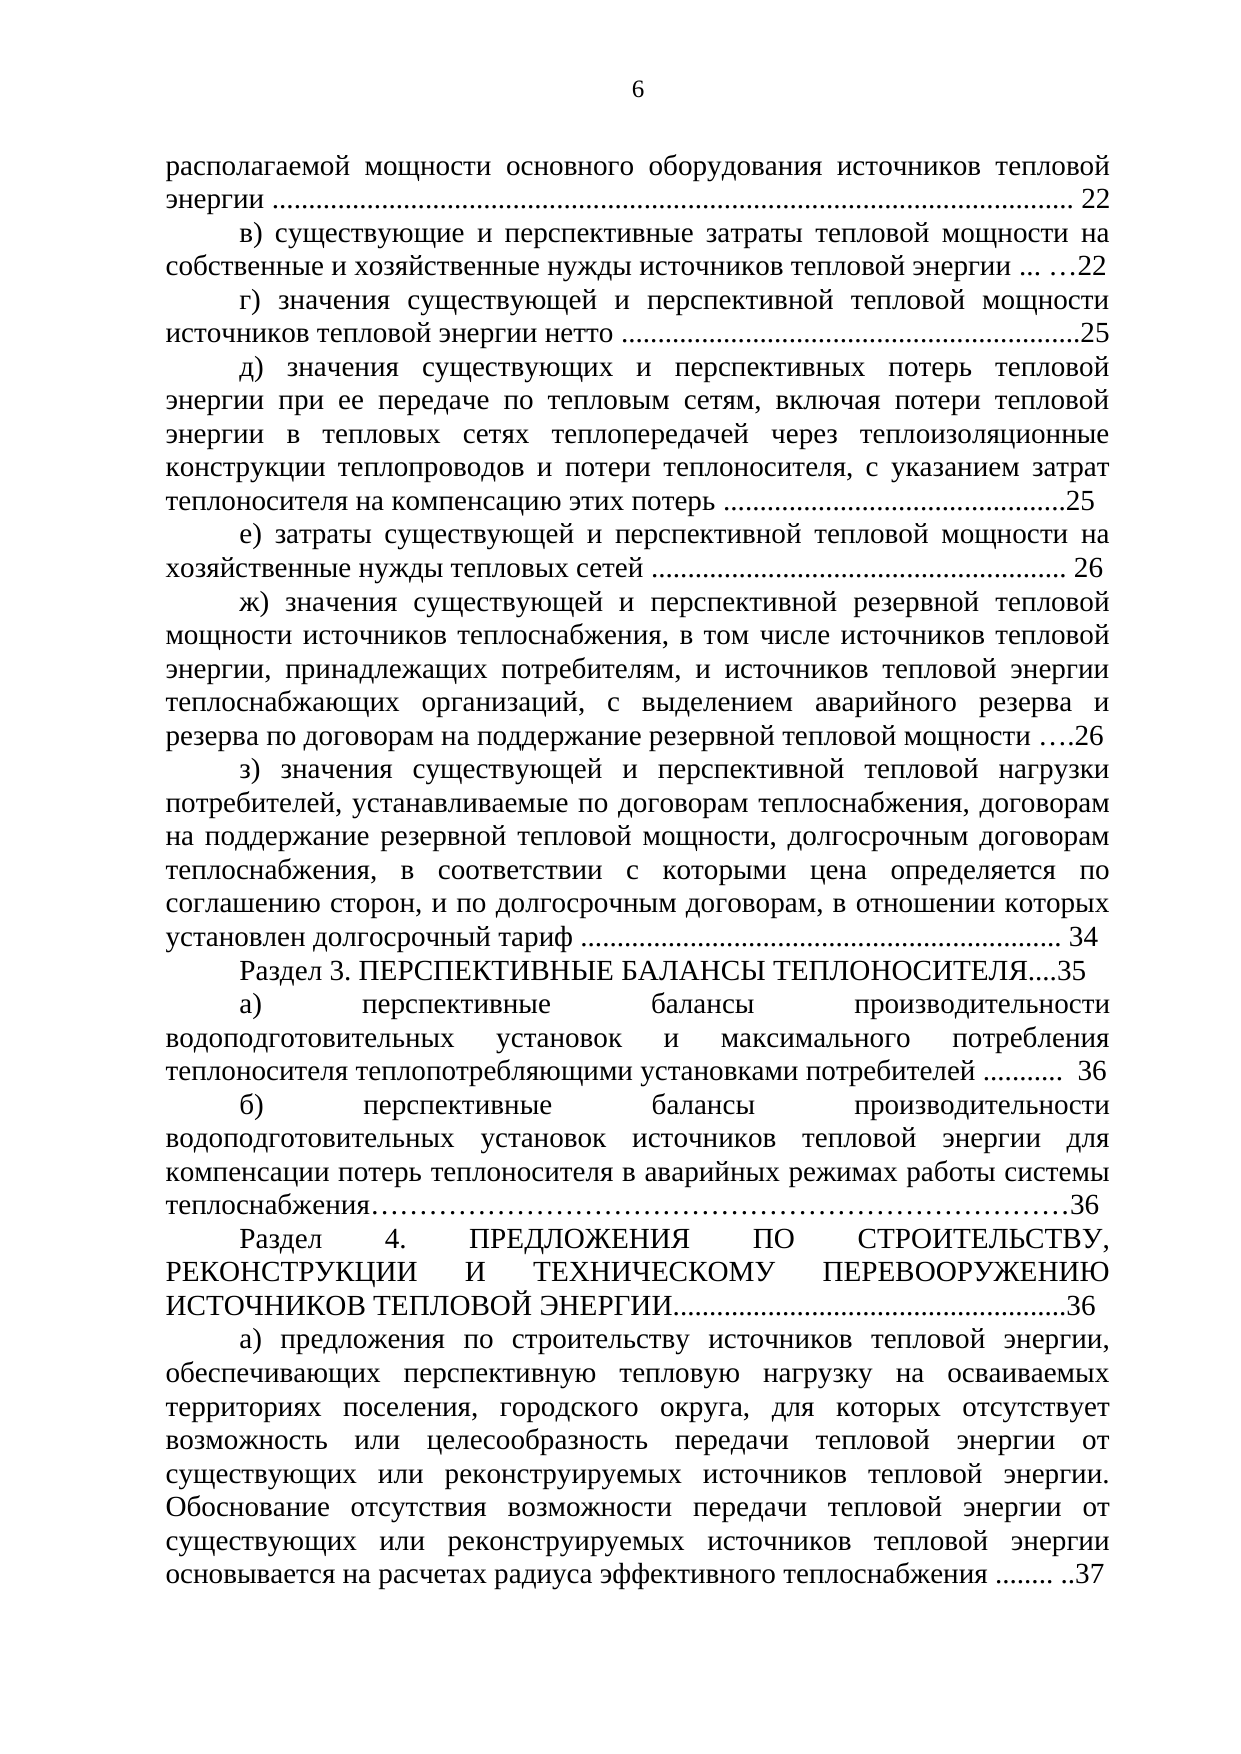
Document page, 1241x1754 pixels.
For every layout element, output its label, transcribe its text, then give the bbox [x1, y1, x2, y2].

text а) предложения по строительству источников тепловой энергии, обеспечивающих перспективную тепловую нагрузку на осваиваемых территориях поселения, городского округа, для которых отсутствует возможность или целесообразность передачи тепловой энергии от существующих или реконструируемых источников тепловой энергии. Обоснование отсутствия возможности передачи тепловой энергии от существующих или реконструируемых источников тепловой энергии основывается на расчетах радиуса эффективного теплоснабжения ........ ..37 [165, 1322, 1110, 1590]
text Раздел 4. ПРЕДЛОЖЕНИЯ ПО СТРОИТЕЛЬСТВУ, РЕКОНСТРУКЦИИ И ТЕХНИЧЕСКОМУ ПЕРЕВООРУЖЕНИЮ ИСТОЧНИКОВ ТЕПЛОВОЙ ЭНЕРГИИ......................................................36 [165, 1221, 1110, 1322]
text Раздел 3. ПЕРСПЕКТИВНЫЕ БАЛАНСЫ ТЕПЛОНОСИТЕЛЯ....35 [165, 953, 1110, 986]
text а) перспективные балансы производительности водоподготовительных установок и максимального потребления теплоносителя теплопотребляющими установками потребителей ........... 36 [165, 986, 1110, 1087]
text г) значения существующей и перспективной тепловой мощности источников тепловой энергии нетто ...............................................................25 [165, 282, 1110, 349]
text ж) значения существующей и перспективной резервной тепловой мощности источников теплоснабжения, в том числе источников тепловой энергии, принадлежащих потребителям, и источников тепловой энергии теплоснабжающих организаций, с выделением аварийного резерва и резерва по договорам на поддержание резервной тепловой мощности ….26 [165, 584, 1110, 751]
text з) значения существующей и перспективной тепловой нагрузки потребителей, устанавливаемые по договорам теплоснабжения, договорам на поддержание резервной тепловой мощности, долгосрочным договорам теплоснабжения, в соответствии с которыми цена определяется по соглашению сторон, и по долгосрочным договорам, в отношении которых установлен долгосрочный тариф .................................................................. 34 [165, 751, 1110, 953]
text е) затраты существующей и перспективной тепловой мощности на хозяйственные нужды тепловых сетей ......................................................... 26 [165, 517, 1110, 584]
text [165, 148, 1110, 215]
text в) существующие и перспективные затраты тепловой мощности на собственные и хозяйственные нужды источников тепловой энергии ... …22 [165, 215, 1110, 282]
text б) перспективные балансы производительности водоподготовительных установок источников тепловой энергии для компенсации потерь теплоносителя в аварийных режимах работы системы теплоснабжения………………………………………………………………36 [165, 1087, 1110, 1221]
text д) значения существующих и перспективных потерь тепловой энергии при ее передаче по тепловым сетям, включая потери тепловой энергии в тепловых сетях теплопередачей через теплоизоляционные конструкции теплопроводов и потери теплоносителя, с указанием затрат теплоносителя на компенсацию этих потерь ...............................................25 [165, 349, 1110, 517]
